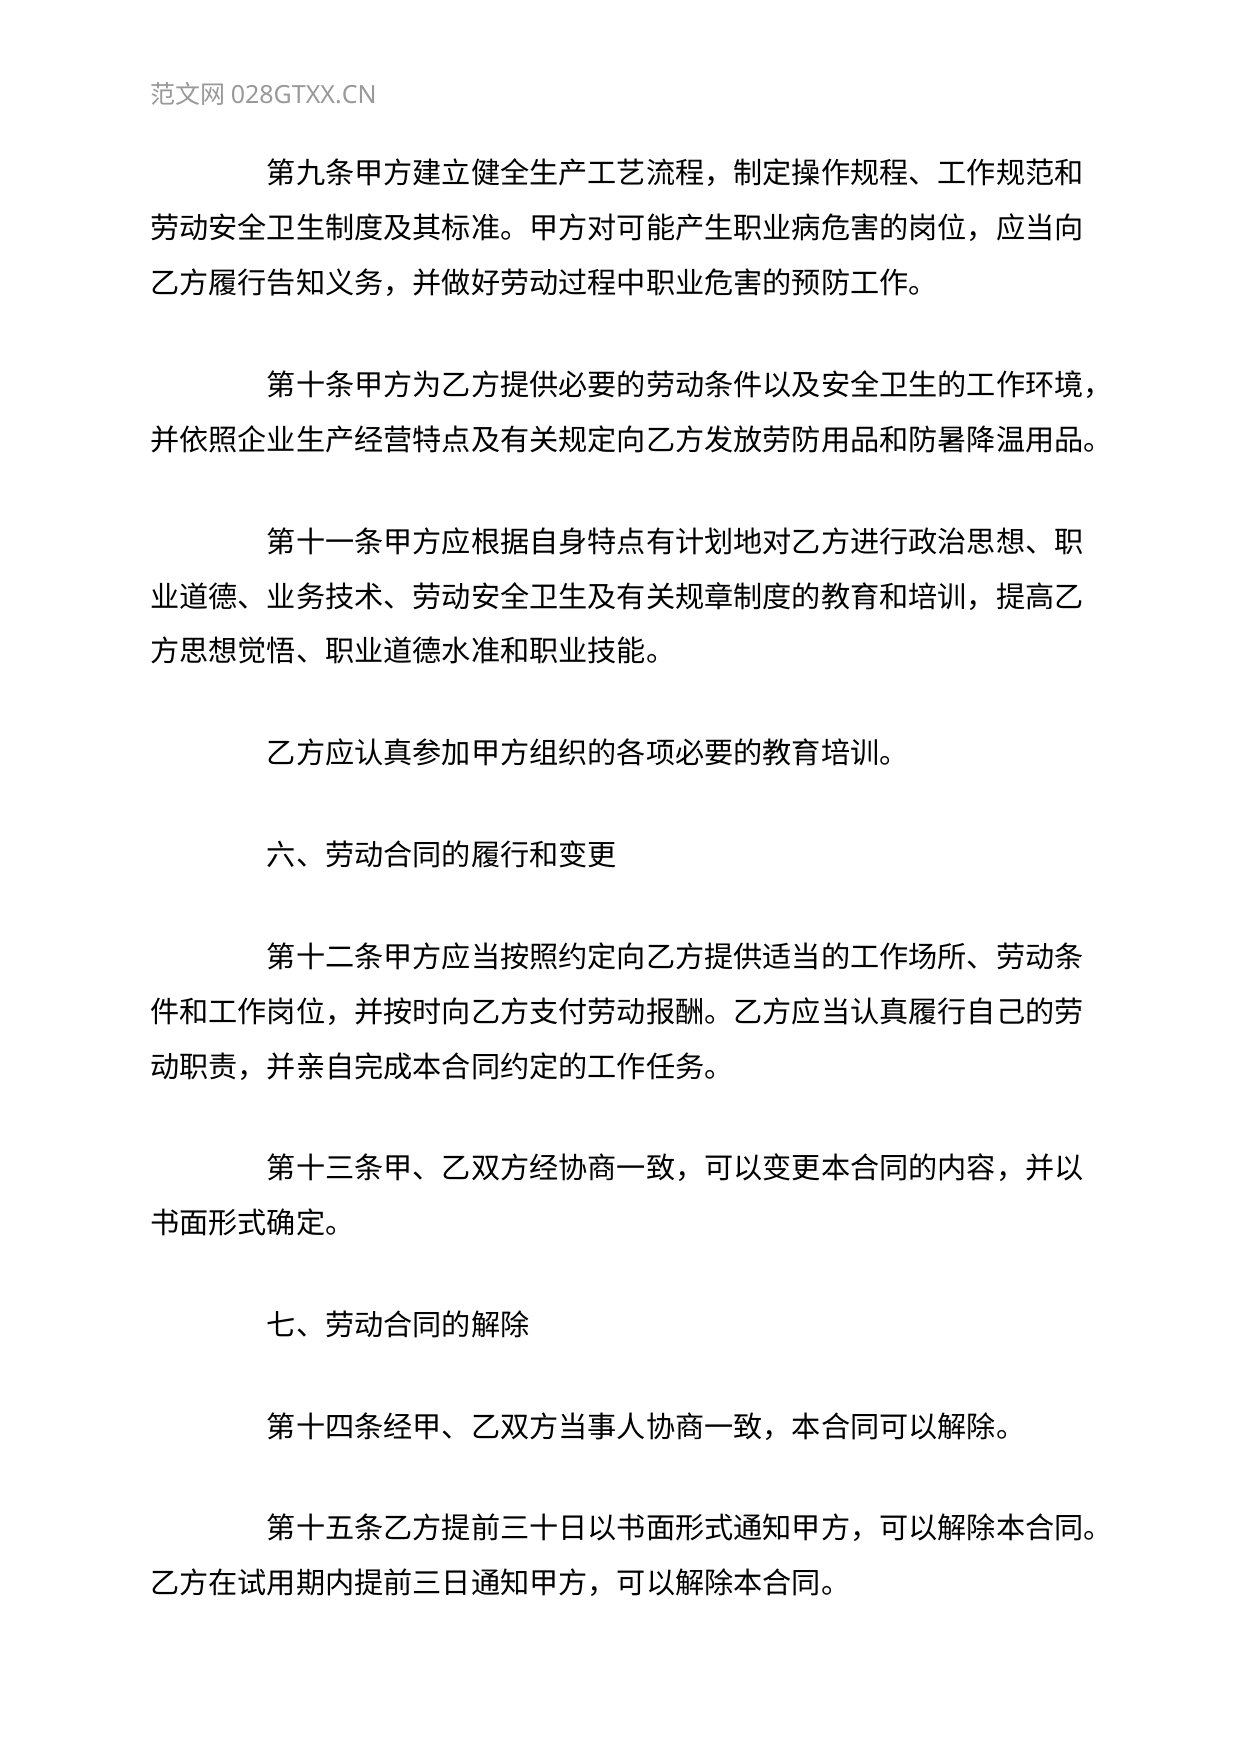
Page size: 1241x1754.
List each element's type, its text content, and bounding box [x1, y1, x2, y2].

text 第十条甲方为乙方提供必要的劳动条件以及安全卫生的工作环境，并依照企业生产经营特点及有关规定向乙方发放劳防用品和防暑降温用品。 [150, 362, 1090, 459]
text 第十一条甲方应根据自身特点有计划地对乙方进行政治思想、职业道德、业务技术、劳动安全卫生及有关规章制度的教育和培训，提高乙方思想觉悟、职业道德水准和职业技能。 [150, 518, 1090, 670]
text 七、劳动合同的解除 [150, 1302, 1090, 1344]
text 第九条甲方建立健全生产工艺流程，制定操作规程、工作规范和劳动安全卫生制度及其标准。甲方对可能产生职业病危害的岗位，应当向乙方履行告知义务，并做好劳动过程中职业危害的预防工作。 [150, 150, 1090, 302]
text 乙方应认真参加甲方组织的各项必要的教育培训。 [150, 730, 1090, 772]
text 六、劳动合同的履行和变更 [150, 832, 1090, 874]
text 第十二条甲方应当按照约定向乙方提供适当的工作场所、劳动条件和工作岗位，并按时向乙方支付劳动报酬。乙方应当认真履行自己的劳动职责，并亲自完成本合同约定的工作任务。 [150, 933, 1090, 1085]
text 第十五条乙方提前三十日以书面形式通知甲方，可以解除本合同。乙方在试用期内提前三日通知甲方，可以解除本合同。 [150, 1505, 1090, 1602]
text 第十三条甲、乙双方经协商一致，可以变更本合同的内容，并以书面形式确定。 [150, 1145, 1090, 1242]
text 第十四条经甲、乙双方当事人协商一致，本合同可以解除。 [150, 1403, 1090, 1446]
